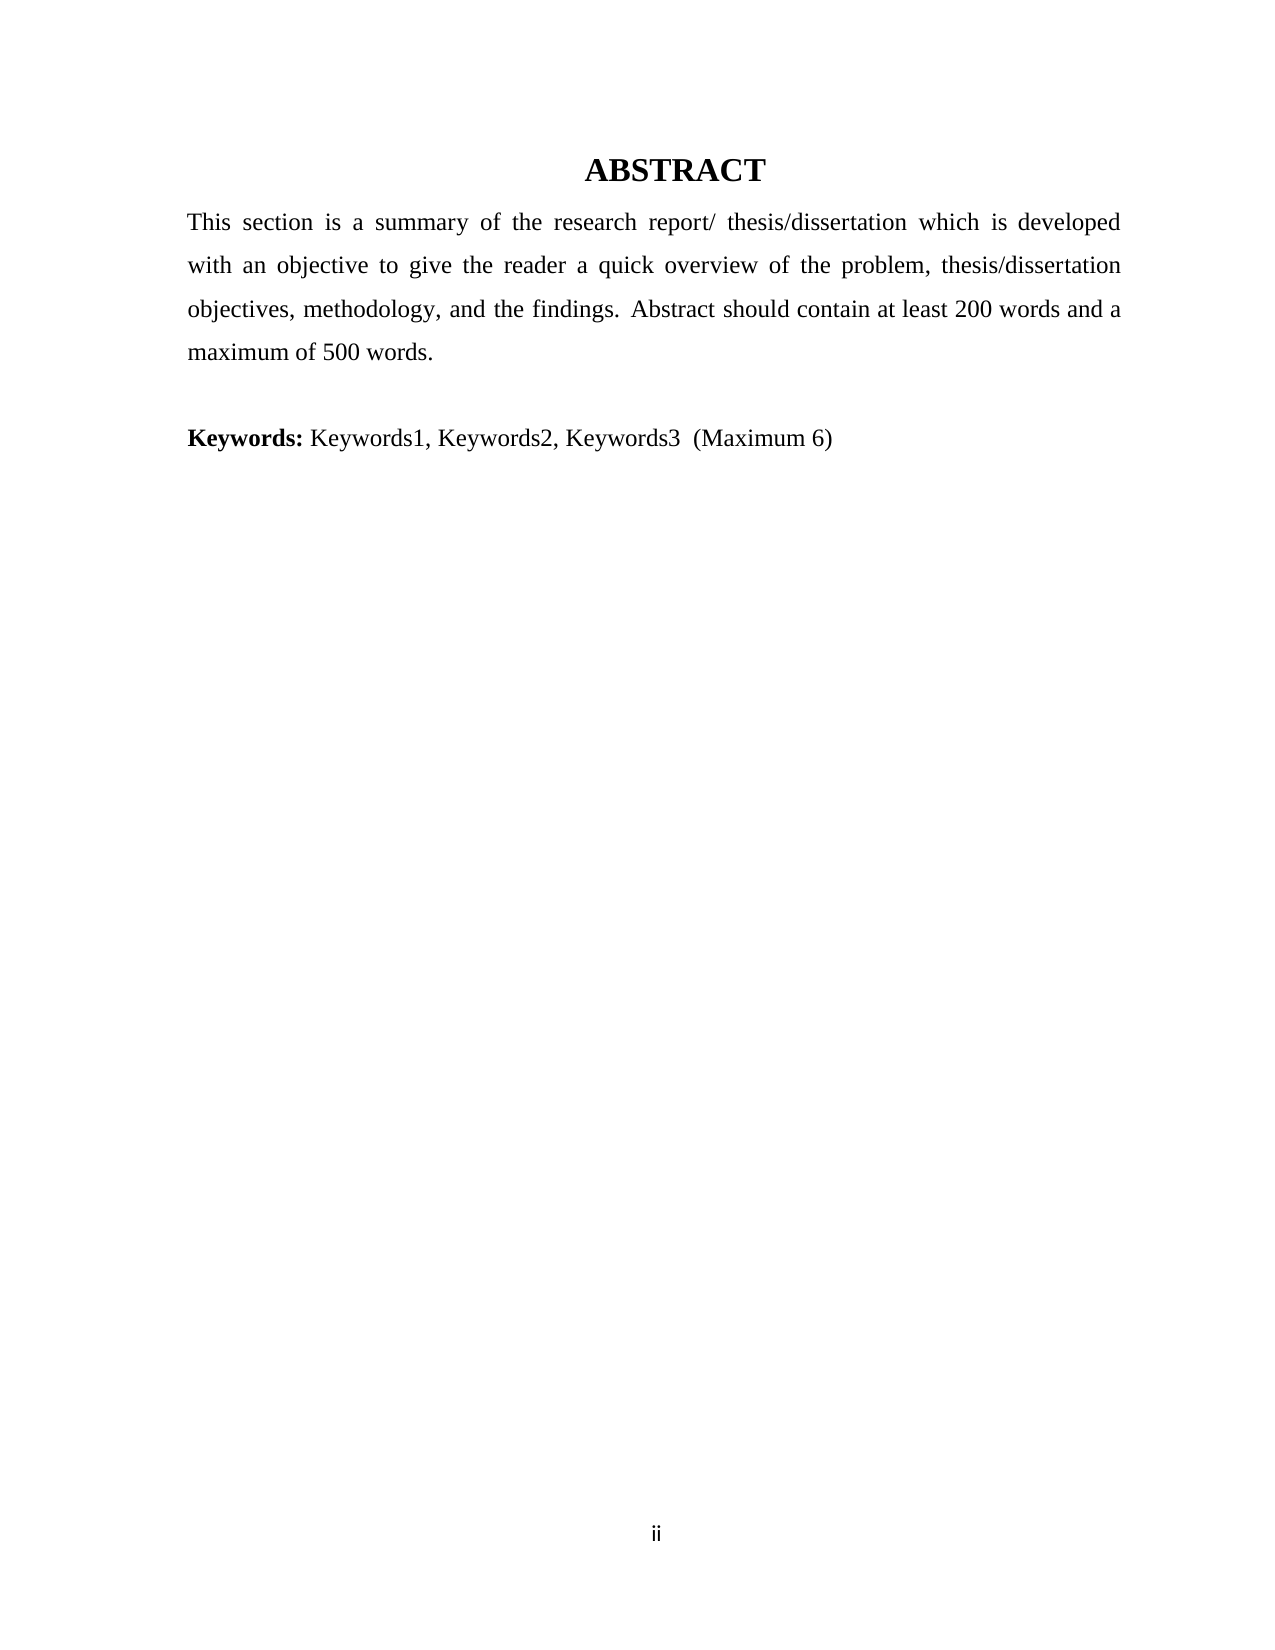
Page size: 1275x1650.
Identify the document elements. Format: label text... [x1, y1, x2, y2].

text ABSTRACT [225, 150, 1125, 188]
text Keywords: Keywords1, Keywords2, Keywords3 (Maximum 6) [187, 423, 953, 452]
text This section is a summary of the research report/ thesis/dissertation which is developed with an objective to give the reader a quick overview of the problem, thesis/dissertation objectives, methodology, and the findings. Abstract should contain at least 200 words and a maximum of 500 words. [187, 207, 1121, 366]
